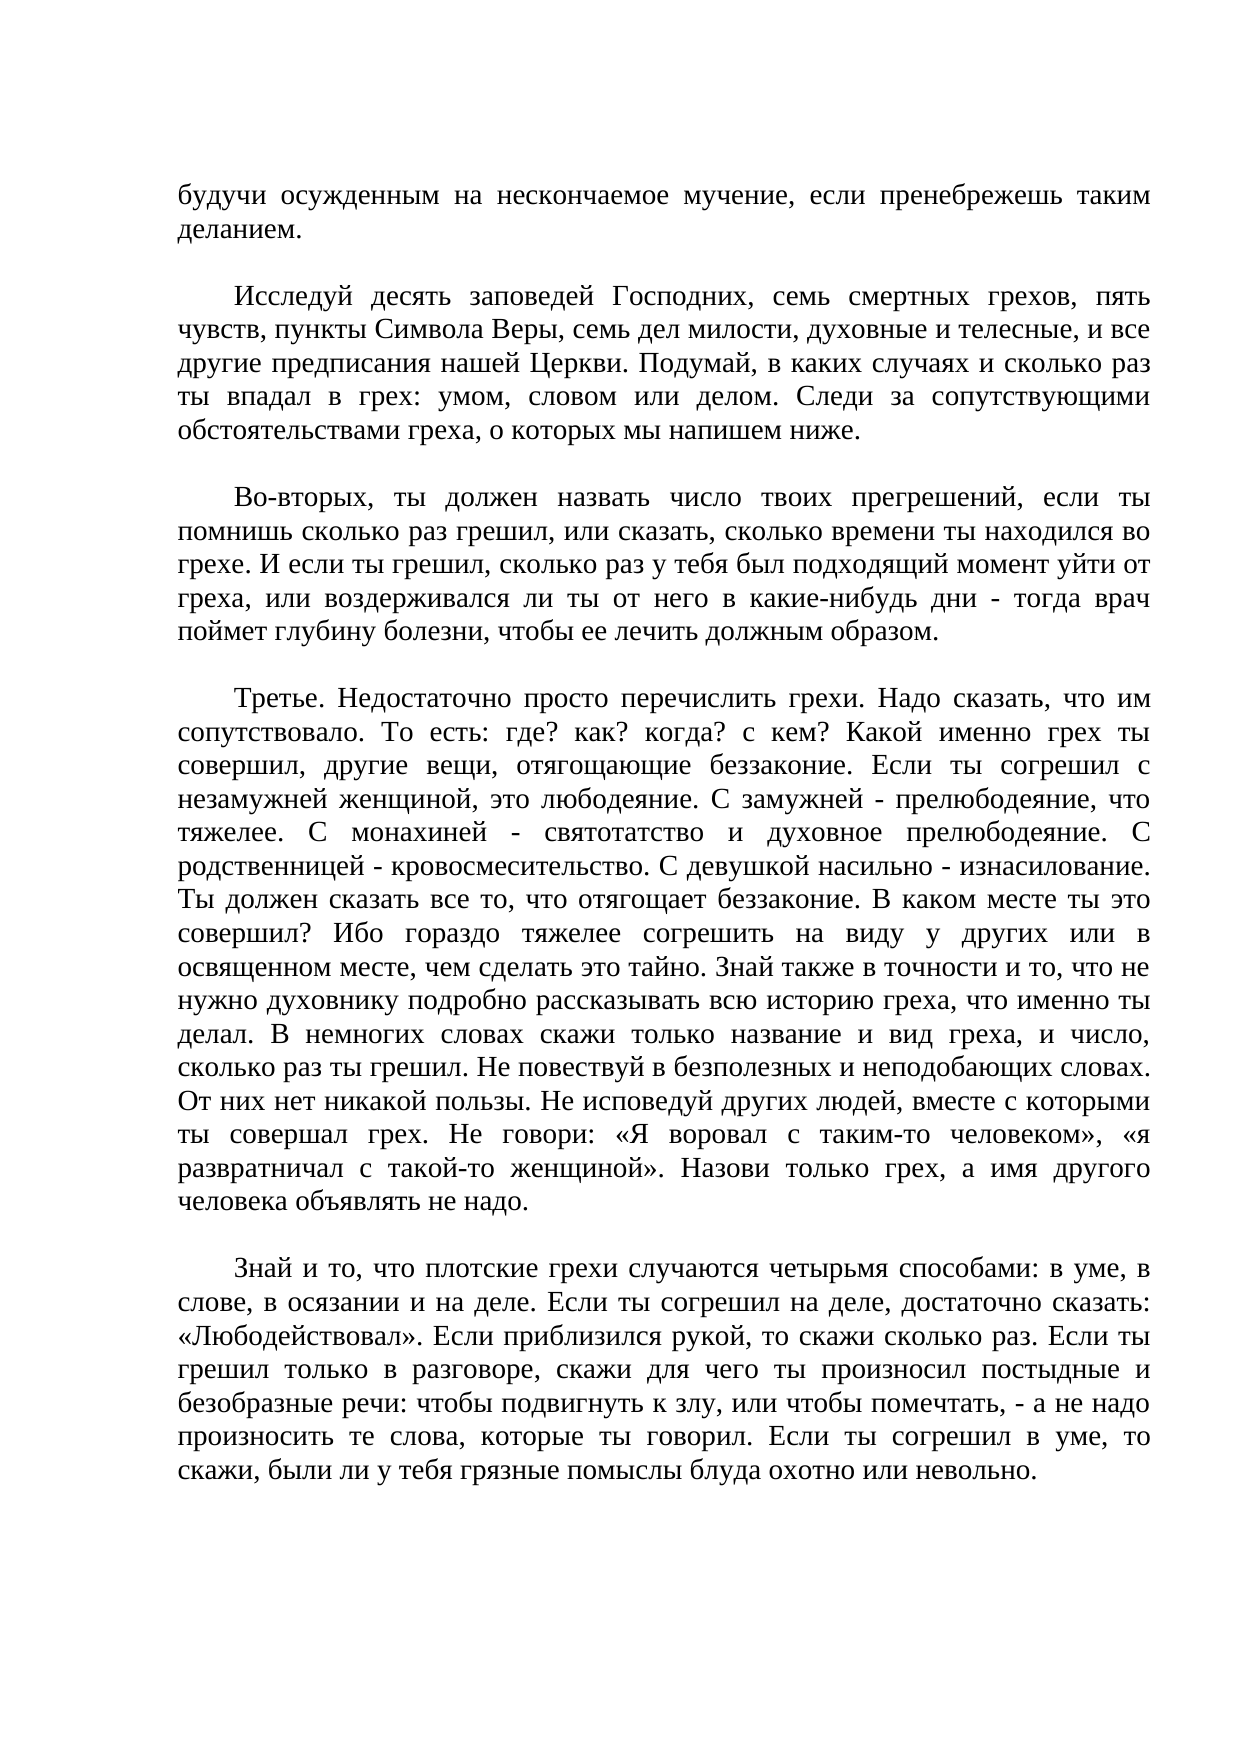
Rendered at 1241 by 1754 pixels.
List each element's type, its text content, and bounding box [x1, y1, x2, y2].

text Знай и то, что плотские грехи случаются четырьмя способами: в уме, в слове, в осязании и на деле. Если ты согрешил на деле, достаточно сказать: «Любодействовал». Если приблизился рукой, то скажи сколько раз. Если ты грешил только в разговоре, скажи для чего ты произносил постыдные и безобразные речи: чтобы подвигнуть к злу, или чтобы помечтать, - а не надо произносить те слова, которые ты говорил. Если ты согрешил в уме, то скажи, были ли у тебя грязные помыслы блуда охотно или невольно. [177, 1251, 1152, 1485]
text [177, 177, 1152, 244]
text Во-вторых, ты должен назвать число твоих прегрешений, если ты помнишь сколько раз грешил, или сказать, сколько времени ты находился во грехе. И если ты грешил, сколько раз у тебя был подходящий момент уйти от греха, или воздерживался ли ты от него в какие-нибудь дни - тогда врач поймет глубину болезни, чтобы ее лечить должным образом. [177, 479, 1152, 647]
text Исследуй десять заповедей Господних, семь смертных грехов, пять чувств, пункты Символа Веры, семь дел милости, духовные и телесные, и все другие предписания нашей Церкви. Подумай, в каких случаях и сколько раз ты впадал в грех: умом, словом или делом. Следи за сопутствующими обстоятельствами греха, о которых мы напишем ниже. [177, 278, 1152, 446]
text Третье. Недостаточно просто перечислить грехи. Надо сказать, что им сопутствовало. То есть: где? как? когда? с кем? Какой именно грех ты совершил, другие вещи, отягощающие беззаконие. Если ты согрешил с незамужней женщиной, это любодеяние. С замужней - прелюбодеяние, что тяжелее. С монахиней - святотатство и духовное прелюбодеяние. С родственницей - кровосмесительство. С девушкой насильно - изнасилование. Ты должен сказать все то, что отягощает беззаконие. В каком месте ты это совершил? Ибо гораздо тяжелее согрешить на виду у других или в освященном месте, чем сделать это тайно. Знай также в точности и то, что не нужно духовнику подробно рассказывать всю историю греха, что именно ты делал. В немногих словах скажи только название и вид греха, и число, сколько раз ты грешил. Не повествуй в безполезных и неподобающих словах. От них нет никакой пользы. Не исповедуй других людей, вместе с которыми ты совершал грех. Не говори: «Я воровал с таким-то человеком», «я развратничал с такой-то женщиной». Назови только грех, а имя другого человека объявлять не надо. [177, 680, 1152, 1217]
